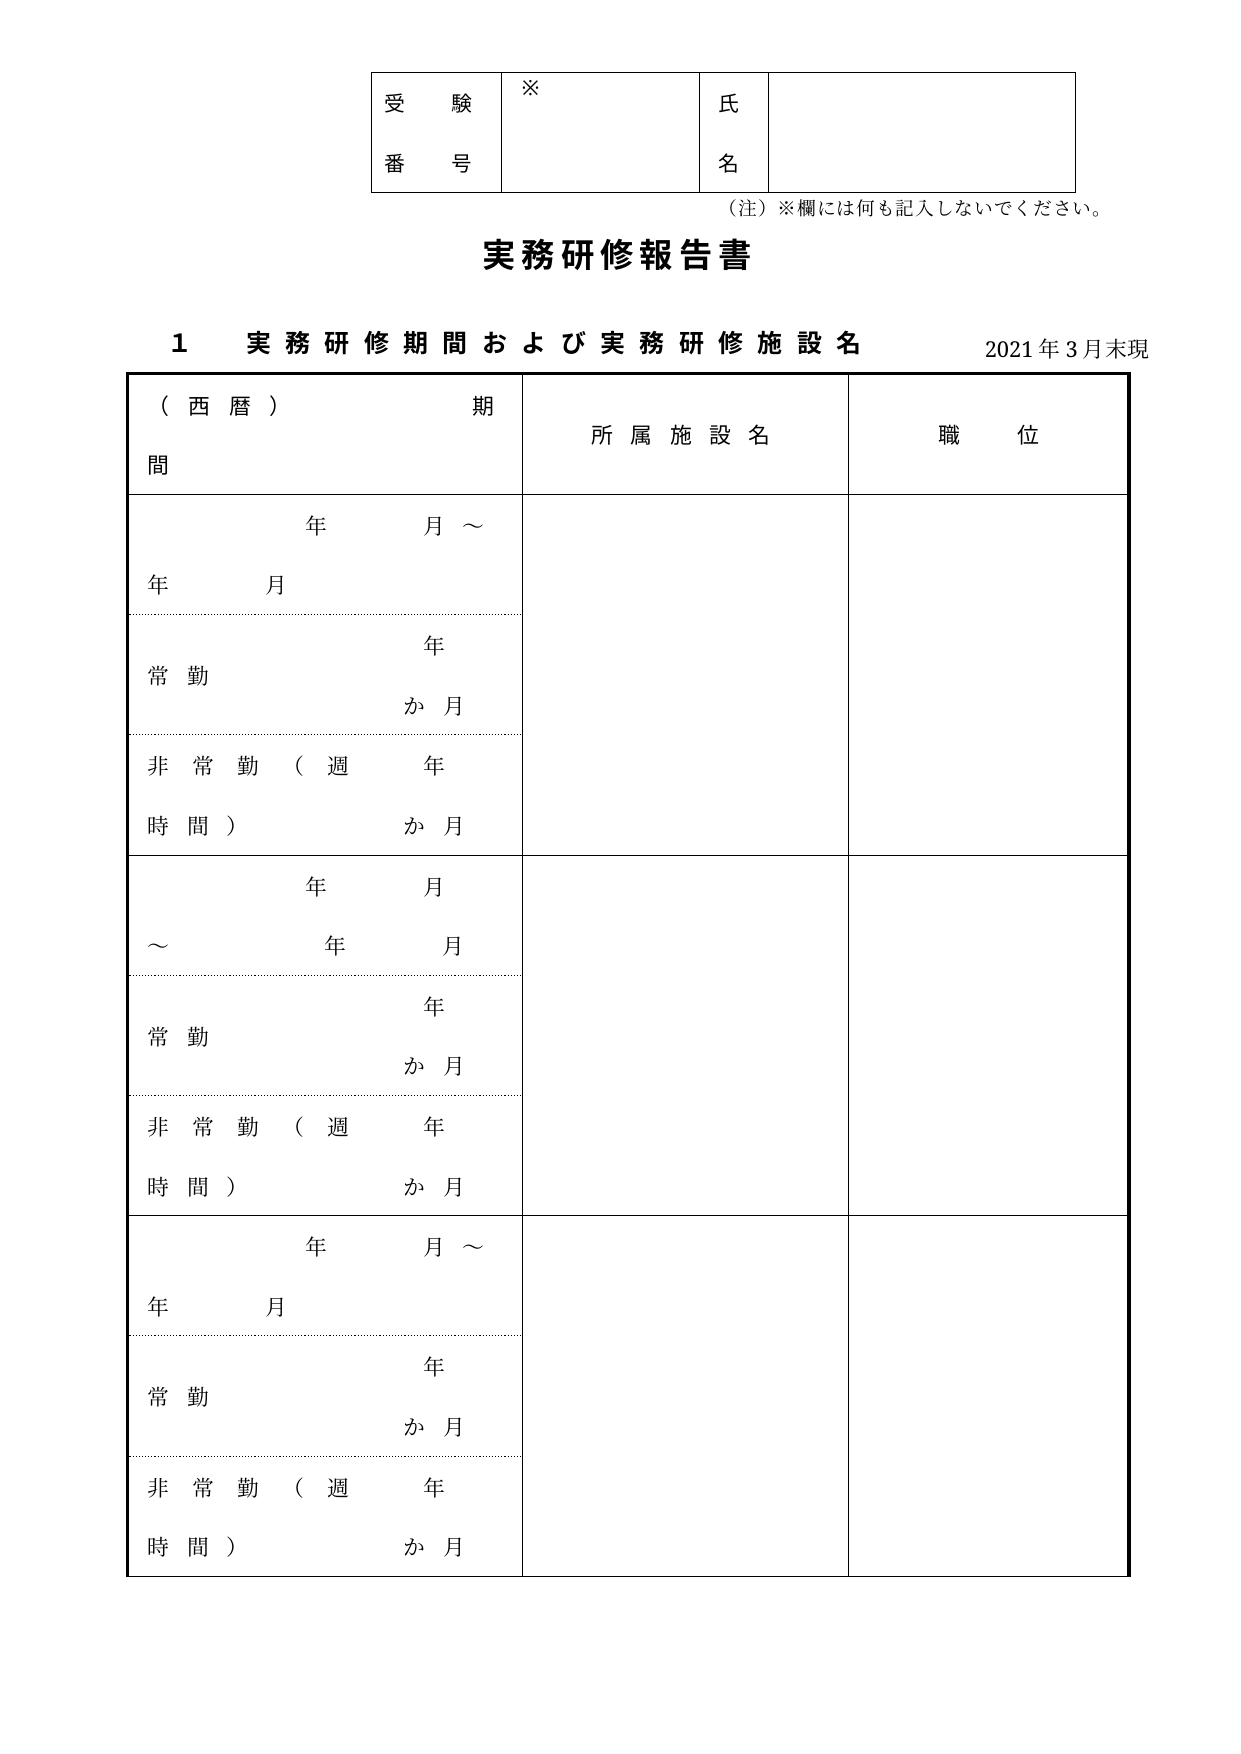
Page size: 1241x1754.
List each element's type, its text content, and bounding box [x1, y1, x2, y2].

table_cell 年 か月 [377, 1095, 522, 1215]
table_cell 年 か月 [377, 614, 522, 734]
table_cell [849, 495, 1127, 854]
table_header [769, 73, 1075, 192]
table_cell 年 か月 [377, 1456, 522, 1576]
table_cell [523, 1216, 848, 1576]
table_header （西暦） 期 間 [129, 375, 522, 494]
table_header ※ [502, 73, 699, 192]
table_cell 年 か月 [377, 975, 522, 1095]
table_cell [523, 495, 848, 854]
table_cell 常勤 [129, 1335, 377, 1456]
table_cell [849, 856, 1127, 1215]
table_cell 年 月～ 年 月 [129, 495, 522, 614]
table_cell 年 か月 [377, 734, 522, 854]
table_cell [849, 1216, 1127, 1576]
table_header 所属施設名 [523, 375, 848, 494]
text （注）※欄には何も記入しないでください。 [128, 193, 1112, 223]
table_header 職 位 [849, 375, 1127, 494]
table_cell 年 月 ～ 年 月 [129, 856, 522, 975]
text １ 実務研修期間および実務研修施設名 [128, 312, 1112, 372]
table_header 受験番号 [372, 73, 501, 192]
table_header 氏名 [700, 73, 768, 192]
table_cell 常勤 [129, 614, 377, 734]
table_cell 非常勤（週 時間） [129, 734, 377, 854]
table_cell 非常勤（週 時間） [129, 1095, 377, 1215]
table_cell 常勤 [129, 975, 377, 1095]
table_cell [523, 856, 848, 1215]
table_cell 年 か月 [377, 1335, 522, 1456]
table_cell 年 月～ 年 月 [129, 1216, 522, 1335]
text 実務研修報告書 [128, 223, 1112, 282]
table_cell 非常勤（週 時間） [129, 1456, 377, 1576]
